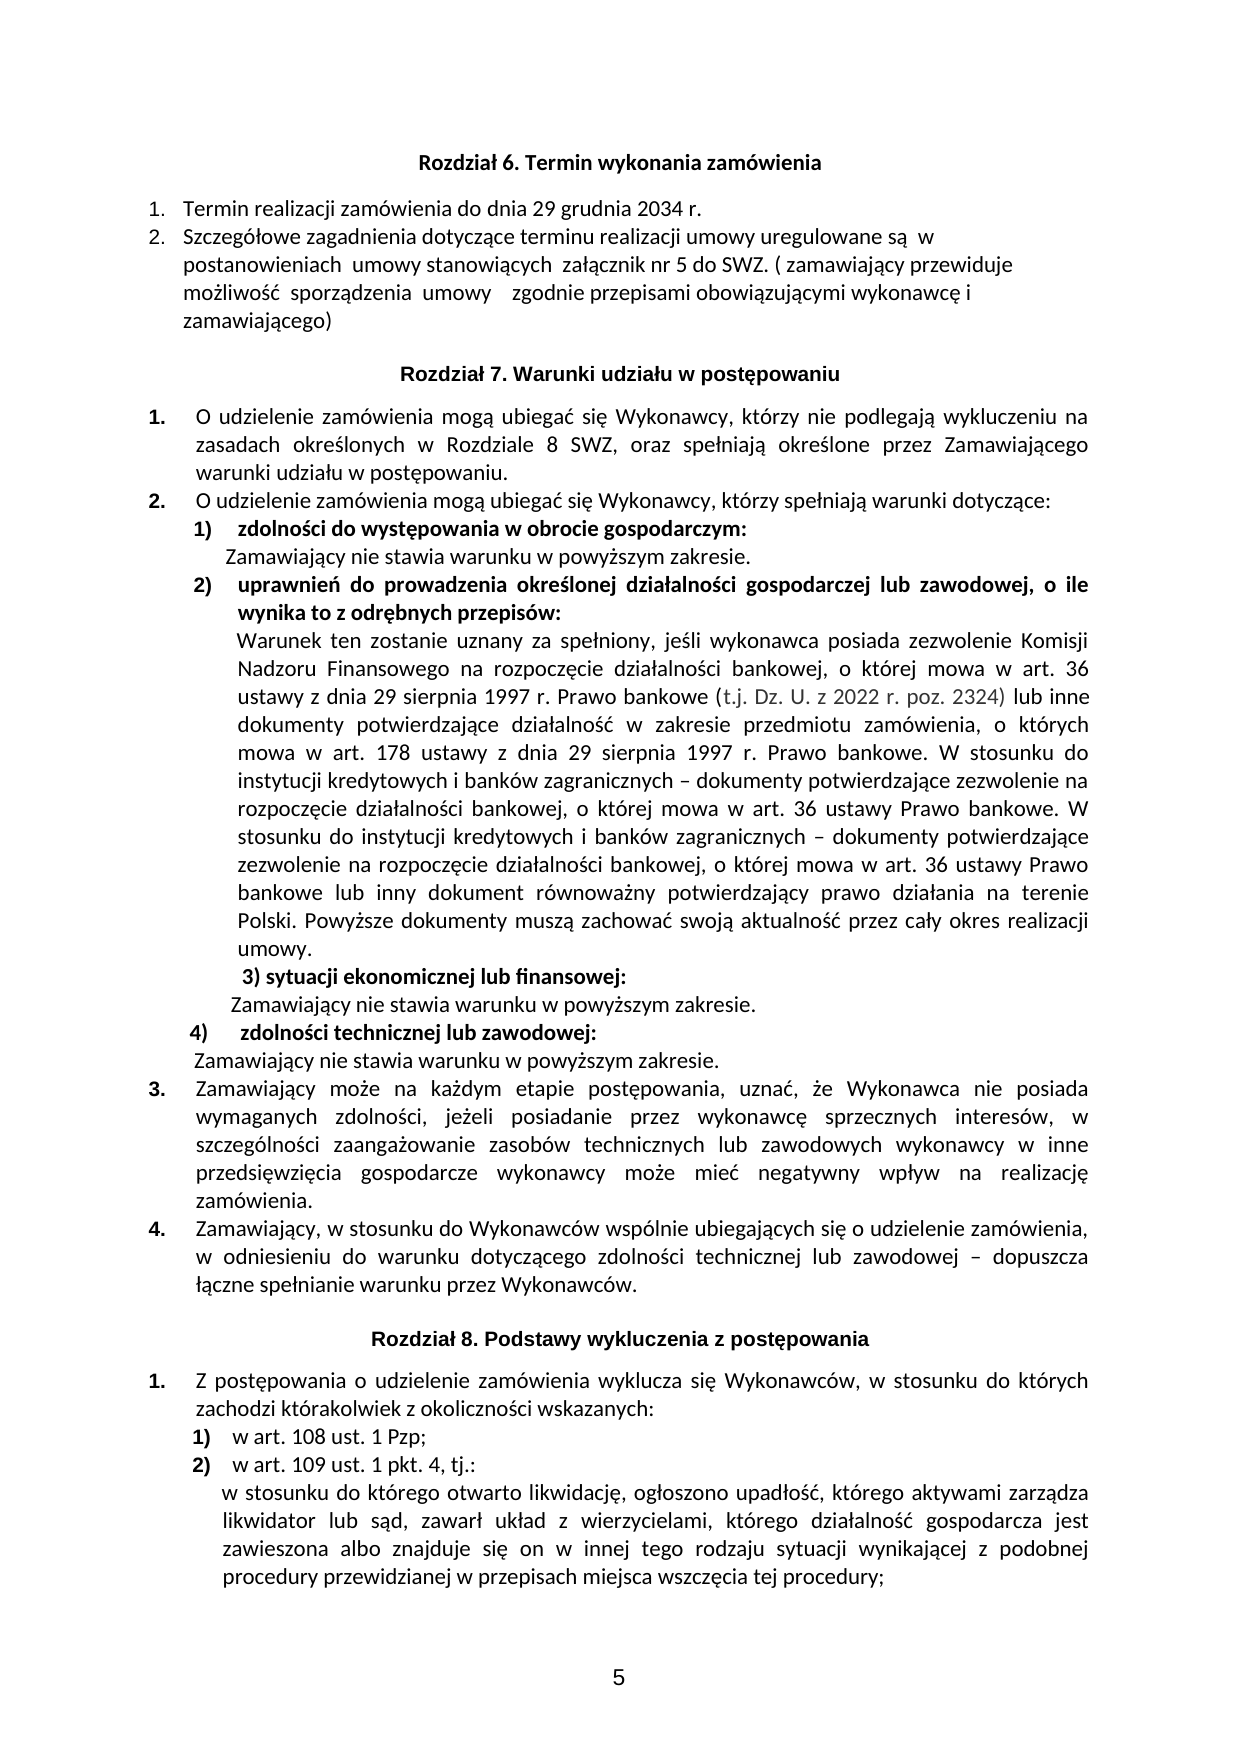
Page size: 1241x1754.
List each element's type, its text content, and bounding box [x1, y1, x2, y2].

list Termin realizacji zamówienia do dnia 29 grudnia 2034 r. [148, 194, 1090, 222]
list O udzielenie zamówienia mogą ubiegać się Wykonawcy, którzy spełniają warunki dotyczące: [148, 486, 1090, 514]
list w art. 108 ust. 1 Pzp; [192, 1422, 1090, 1450]
list Z postępowania o udzielenie zamówienia wyklucza się Wykonawców, w stosunku do których zachodzi którakolwiek z okoliczności wskazanych: [148, 1366, 1090, 1422]
text Rozdział 8. Podstawy wykluczenia z postępowania [148, 1327, 1093, 1351]
text 3) sytuacji ekonomicznej lub finansowej: [236, 962, 1090, 990]
list uprawnień do prowadzenia określonej działalności gospodarczej lub zawodowej, o ile wynika to z odrębnych przepisów: [193, 570, 1090, 626]
text Zamawiający nie stawia warunku w powyższym zakresie. [148, 542, 1090, 570]
list Zamawiający, w stosunku do Wykonawców wspólnie ubiegających się o udzielenie zamówienia, w odniesieniu do warunku dotyczącego zdolności technicznej lub zawodowej – dopuszcza łączne spełnianie warunku przez Wykonawców. [148, 1214, 1090, 1298]
list Zamawiający może na każdym etapie postępowania, uznać, że Wykonawca nie posiada wymaganych zdolności, jeżeli posiadanie przez wykonawcę sprzecznych interesów, w szczególności zaangażowanie zasobów technicznych lub zawodowych wykonawcy w inne przedsięwzięcia gospodarcze wykonawcy może mieć negatywny wpływ na realizację zamówienia. [148, 1074, 1090, 1214]
text Zamawiający nie stawia warunku w powyższym zakresie. [148, 990, 1090, 1018]
text w stosunku do którego otwarto likwidację, ogłoszono upadłość, którego aktywami zarządza likwidator lub sąd, zawarł układ z wierzycielami, którego działalność gospodarcza jest zawieszona albo znajduje się on w innej tego rodzaju sytuacji wynikającej z podobnej procedury przewidzianej w przepisach miejsca wszczęcia tej procedury; [221, 1478, 1090, 1591]
text Rozdział 7. Warunki udziału w postępowaniu [148, 362, 1093, 386]
text 4) zdolności technicznej lub zawodowej: [148, 1018, 1093, 1046]
text Zamawiający nie stawia warunku w powyższym zakresie. [148, 1046, 1090, 1074]
list O udzielenie zamówienia mogą ubiegać się Wykonawcy, którzy nie podlegają wykluczeniu na zasadach określonych w Rozdziale 8 SWZ, oraz spełniają określone przez Zamawiającego warunki udziału w postępowaniu. [148, 402, 1090, 486]
list Szczegółowe zagadnienia dotyczące terminu realizacji umowy uregulowane są w postanowieniach umowy stanowiących załącznik nr 5 do SWZ. ( zamawiający przewiduje możliwość sporządzenia umowy zgodnie przepisami obowiązującymi wykonawcę i zamawiającego) [148, 222, 1090, 334]
list w art. 109 ust. 1 pkt. 4, tj.: [192, 1450, 1090, 1478]
text Rozdział 6. Termin wykonania zamówienia [148, 148, 1093, 176]
list zdolności do występowania w obrocie gospodarczym: [193, 514, 1090, 542]
text Warunek ten zostanie uznany za spełniony, jeśli wykonawca posiada zezwolenie Komisji Nadzoru Finansowego na rozpoczęcie działalności bankowej, o której mowa w art. 36 ustawy z dnia 29 sierpnia 1997 r. Prawo bankowe (t.j. Dz. U. z 2022 r. poz. 2324) lub inne dokumenty potwierdzające działalność w zakresie przedmiotu zamówienia, o których mowa w art. 178 ustawy z dnia 29 sierpnia 1997 r. Prawo bankowe. W stosunku do instytucji kredytowych i banków zagranicznych – dokumenty potwierdzające zezwolenie na rozpoczęcie działalności bankowej, o której mowa w art. 36 ustawy Prawo bankowe. W stosunku do instytucji kredytowych i banków zagranicznych – dokumenty potwierdzające zezwolenie na rozpoczęcie działalności bankowej, o której mowa w art. 36 ustawy Prawo bankowe lub inny dokument równoważny potwierdzający prawo działania na terenie Polski. Powyższe dokumenty muszą zachować swoją aktualność przez cały okres realizacji umowy. [236, 626, 1090, 962]
